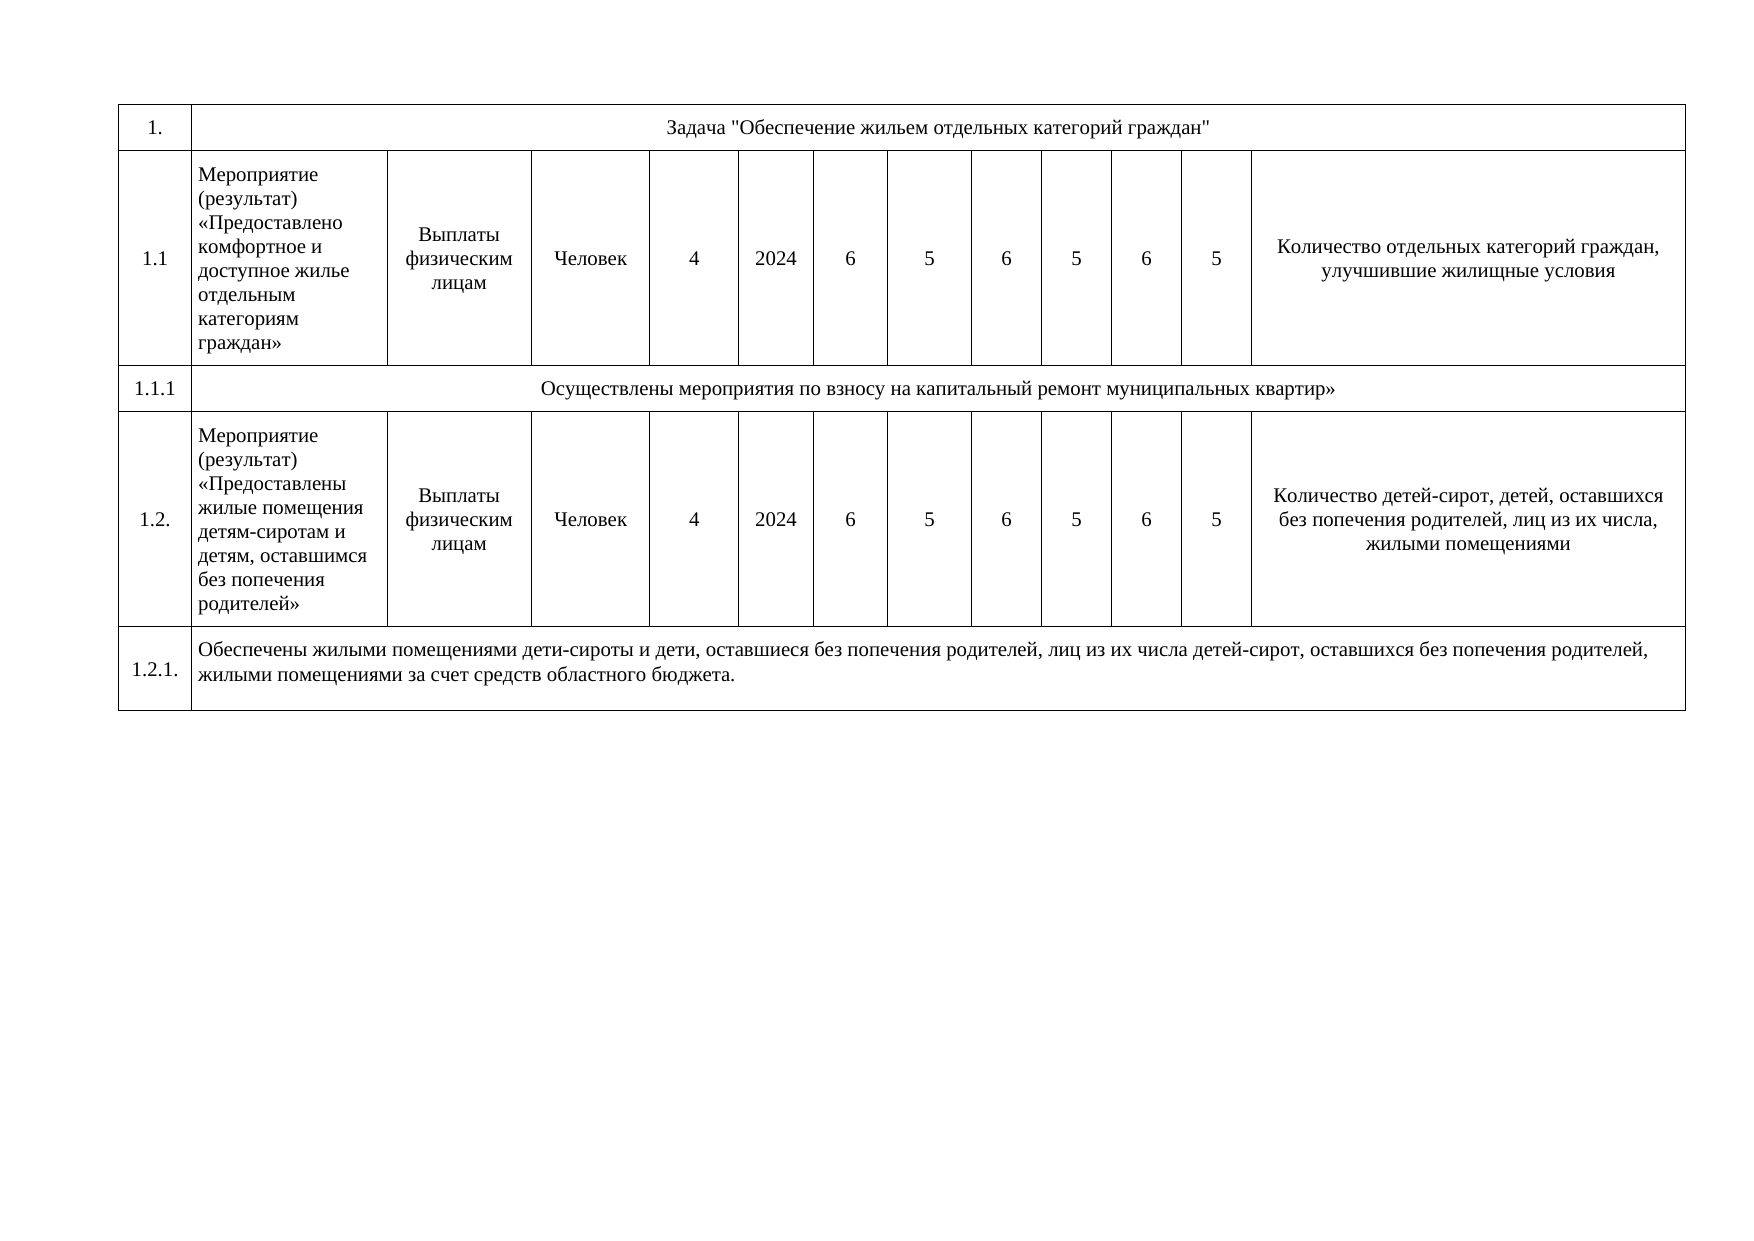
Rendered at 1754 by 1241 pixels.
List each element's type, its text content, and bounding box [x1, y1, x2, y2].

table_cell Обеспечены жилыми помещениями дети-сироты и дети, оставшиеся без попечения родителей, лиц из их числа детей-сирот, оставшихся без попечения родителей, жилыми помещениями за счет средств областного бюджета. [192, 627, 1685, 710]
table_cell Выплаты физическим лицам [388, 151, 531, 364]
table_cell Человек [532, 412, 649, 626]
table_cell Осуществлены мероприятия по взносу на капитальный ремонт муниципальных квартир» [192, 366, 1685, 411]
table_cell Задача "Обеспечение жильем отдельных категорий граждан" [192, 105, 1685, 150]
table_cell 5 [1042, 412, 1111, 626]
table_cell 1.1.1 [119, 366, 191, 411]
table_cell Количество отдельных категорий граждан, улучшившие жилищные условия [1252, 151, 1685, 364]
table_cell 5 [888, 412, 971, 626]
table_cell 6 [814, 151, 887, 364]
table_cell Мероприятие (результат) «Предоставлены жилые помещения детям-сиротам и детям, оставшимся без попечения родителей» [192, 412, 387, 626]
table_cell Выплаты физическим лицам [388, 412, 531, 626]
table_cell 6 [1112, 412, 1181, 626]
table_cell 2024 [739, 151, 813, 364]
table_cell 6 [972, 412, 1041, 626]
table_cell 4 [650, 412, 738, 626]
table_cell Мероприятие (результат) «Предоставлено комфортное и доступное жилье отдельным категориям граждан» [192, 151, 387, 364]
table_cell Количество детей-сирот, детей, оставшихся без попечения родителей, лиц из их числа, жилыми помещениями [1252, 412, 1685, 626]
table_cell 1.2.1. [119, 627, 191, 710]
table_cell 6 [1112, 151, 1181, 364]
table_cell 5 [1182, 151, 1251, 364]
table_cell 2024 [739, 412, 813, 626]
table_cell 1. [119, 105, 191, 150]
table_cell 5 [888, 151, 971, 364]
table_cell 5 [1042, 151, 1111, 364]
table_cell 6 [814, 412, 887, 626]
table_cell Человек [532, 151, 649, 364]
table_cell 6 [972, 151, 1041, 364]
table_cell 5 [1182, 412, 1251, 626]
table_cell 1.1 [119, 151, 191, 364]
table_cell 4 [650, 151, 738, 364]
table_cell 1.2. [119, 412, 191, 626]
